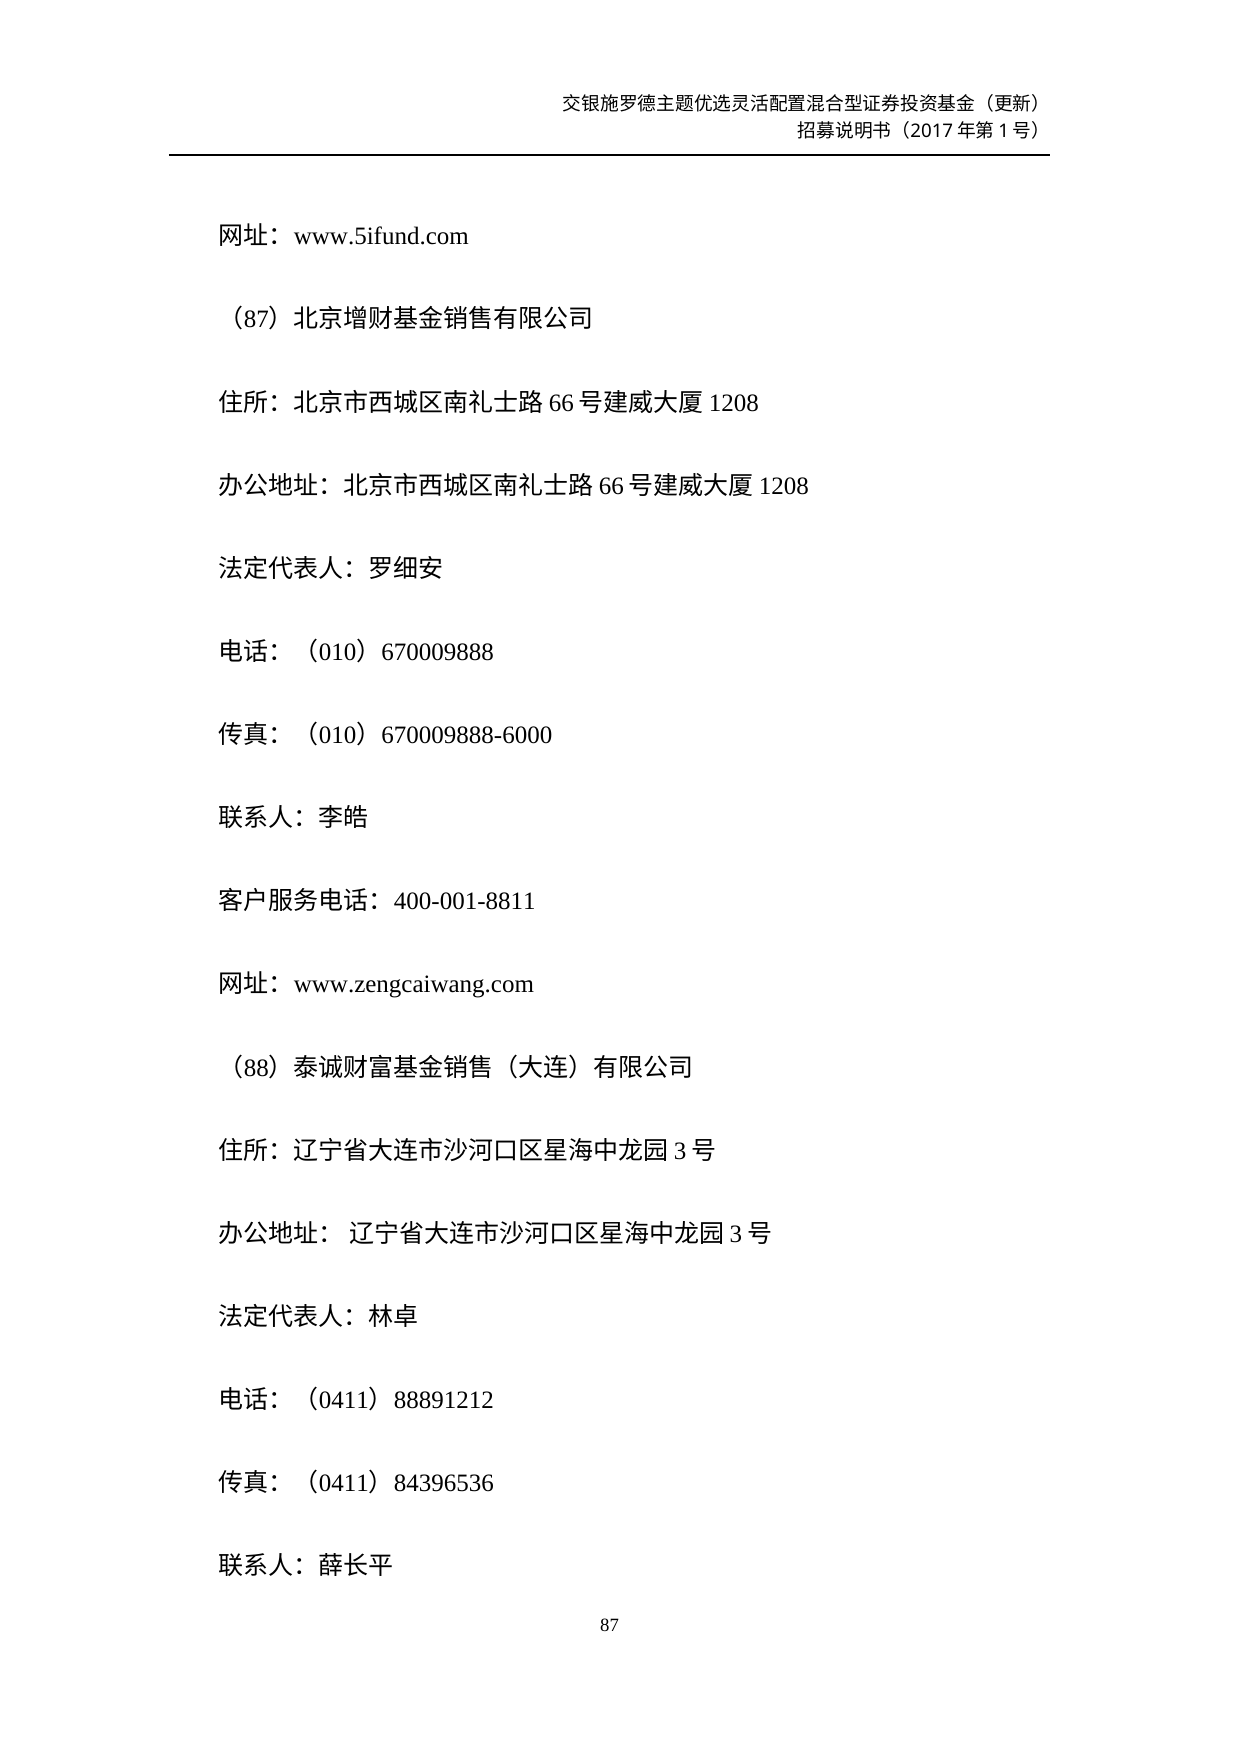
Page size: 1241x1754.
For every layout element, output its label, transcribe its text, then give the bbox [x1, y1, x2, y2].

text 电话：（0411）88891212 [169, 1365, 1050, 1430]
text 网址：www.5ifund.com [169, 201, 1050, 266]
text 联系人：薛长平 [169, 1531, 1050, 1596]
text 住所：辽宁省大连市沙河口区星海中龙园3号 [169, 1116, 1050, 1181]
text 法定代表人：林卓 [169, 1282, 1050, 1347]
text 联系人：李皓 [169, 783, 1050, 848]
text 客户服务电话：400-001-8811 [169, 866, 1050, 931]
text 传真：（010）670009888-6000 [169, 700, 1050, 765]
text 传真：（0411）84396536 [169, 1448, 1050, 1513]
text 法定代表人：罗细安 [169, 534, 1050, 599]
text （88）泰诚财富基金销售（大连）有限公司 [169, 1033, 1050, 1098]
text 办公地址：北京市西城区南礼士路66号建威大厦1208 [169, 451, 1050, 516]
text （87）北京增财基金销售有限公司 [169, 284, 1050, 349]
text 办公地址： 辽宁省大连市沙河口区星海中龙园3号 [169, 1199, 1050, 1264]
text 电话：（010）670009888 [169, 617, 1050, 682]
text 住所：北京市西城区南礼士路66号建威大厦1208 [169, 368, 1050, 433]
text 网址：www.zengcaiwang.com [169, 949, 1050, 1014]
